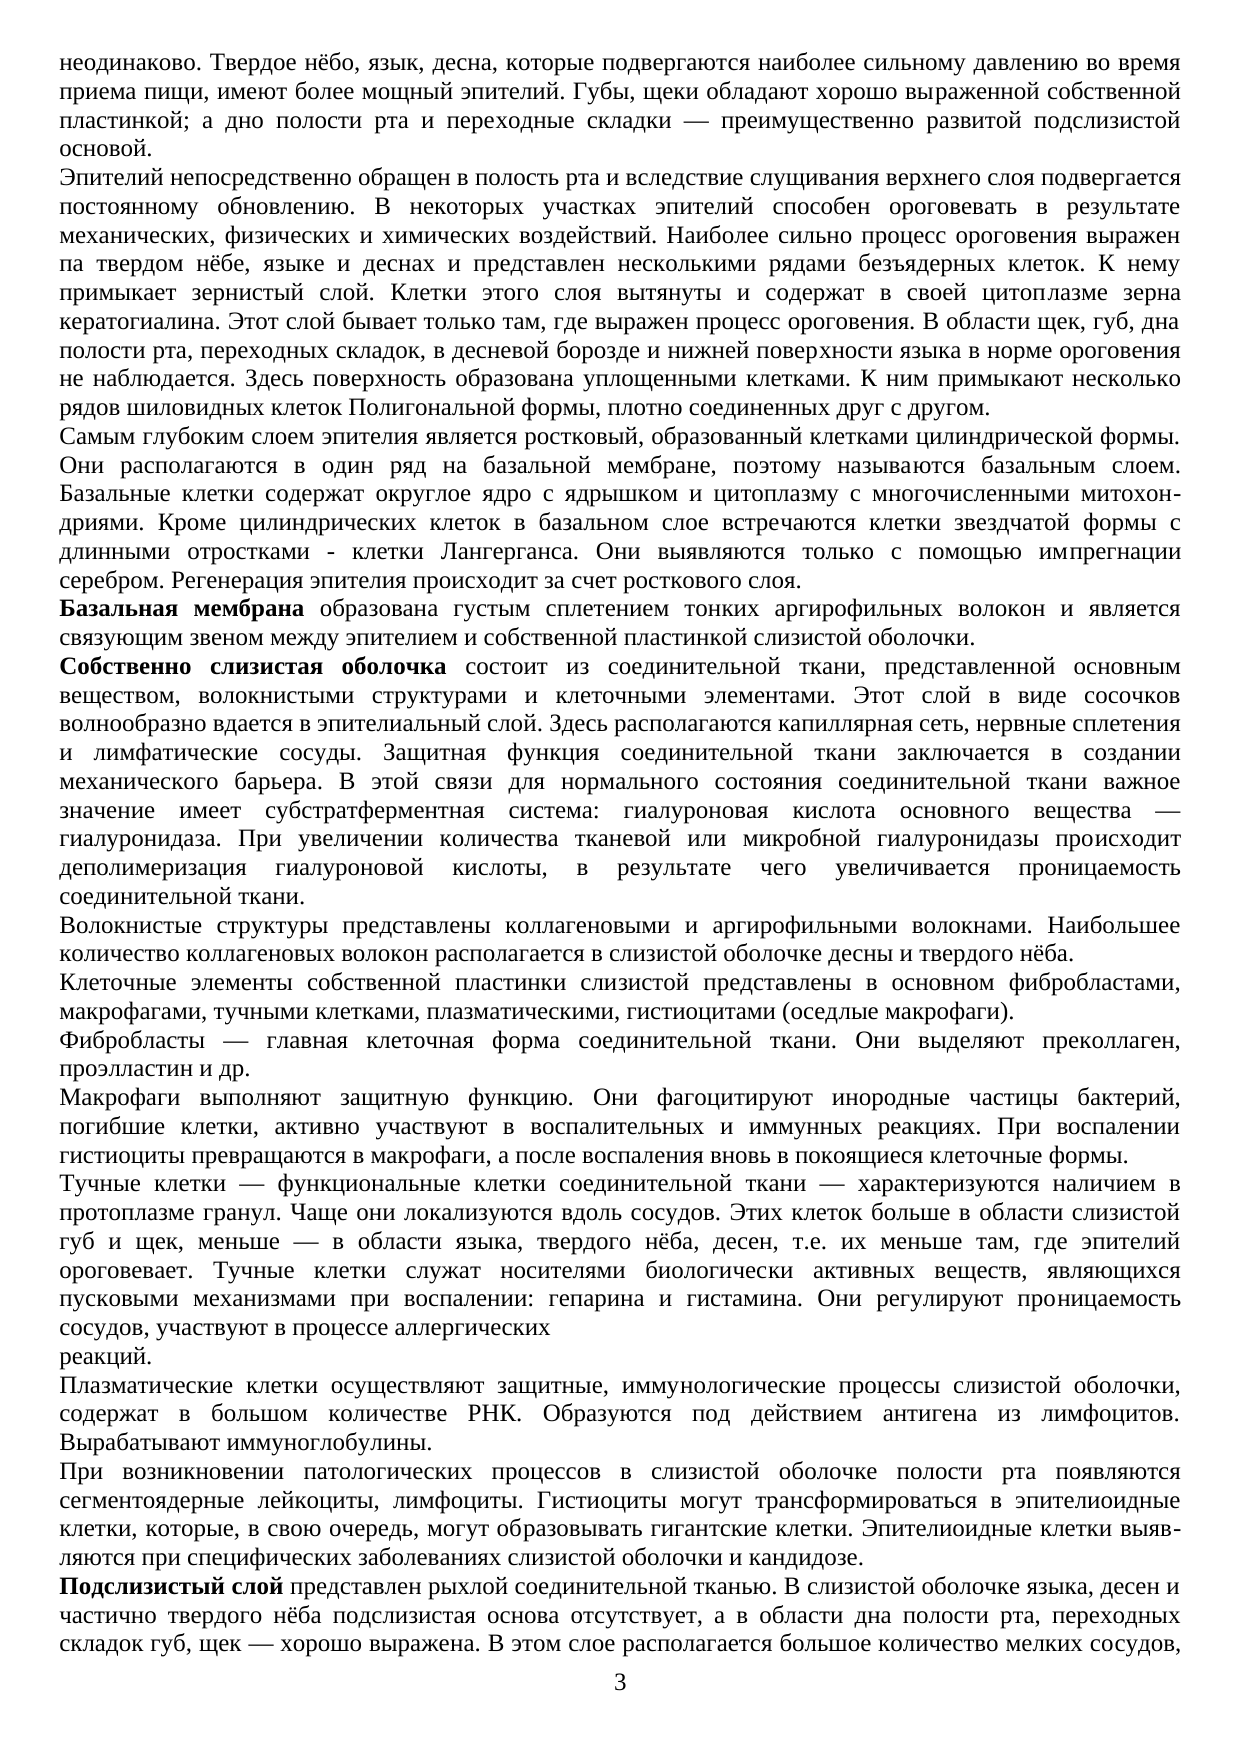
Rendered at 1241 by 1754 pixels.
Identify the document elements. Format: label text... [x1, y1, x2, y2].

text Фибробласты — главная клеточная форма соединительной ткани. Они выделяют преколлаген, проэлластин и др. [59, 1025, 1181, 1082]
text Тучные клетки — функциональные клетки соединительной ткани — характеризуются наличием в протоплазме гранул. Чаще они локализуются вдоль сосудов. Этих клеток больше в области слизистой губ и щек, меньше — в области языка, твердого нёба, десен, т.е. их меньше там, где эпителий ороговевает. Тучные клетки служат носителями биологически активных веществ, являющихся пусковыми механизмами при воспалении: гепарина и гистамина. Они регулируют проницаемость сосудов, участвуют в процессе аллергических [59, 1168, 1181, 1341]
text Базальная мембрана образована густым сплетением тонких аргирофильных волокон и является связующим звеном между эпителием и собственной пластинкой слизистой оболочки. [59, 593, 1181, 651]
text При возникновении патологических процессов в слизистой оболочке полости рта появляются сегментоядерные лейкоциты, лимфоциты. Гистиоциты могут трансформироваться в эпителиоидные клетки, которые, в свою очередь, могут образовывать гигантские клетки. Эпителиоидные клетки выявляются при специфических заболеваниях слизистой оболочки и кандидозе. [59, 1456, 1181, 1571]
text реакций. [59, 1341, 1181, 1370]
text Макрофаги выполняют защитную функцию. Они фагоцитируют инородные частицы бактерий, погибшие клетки, активно участвуют в воспалительных и иммунных реакциях. При воспалении гистиоциты превращаются в макрофаги, а после воспаления вновь в покоящиеся клеточные формы. [59, 1082, 1181, 1168]
text Клеточные элементы собственной пластинки слизистой представлены в основном фибробластами, макрофагами, тучными клетками, плазматическими, гистиоцитами (оседлые макрофаги). [59, 967, 1181, 1025]
text Самым глубоким слоем эпителия является ростковый, образованный клетками цилиндрической формы. Они располагаются в один ряд на базальной мембране, поэтому называются базальным слоем. Базальные клетки содержат округлое ядро с ядрышком и цитоплазму с многочисленными митохондриями. Кроме цилиндрических клеток в базальном слое встречаются клетки звездчатой формы с длинными отростками - клетки Лангерганса. Они выявляются только с помощью импрегнации серебром. Регенерация эпителия происходит за счет росткового слоя. [59, 421, 1181, 593]
text Волокнистые структуры представлены коллагеновыми и аргирофильными волокнами. Наибольшее количество коллагеновых волокон располагается в слизистой оболочке десны и твердого нёба. [59, 910, 1181, 967]
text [59, 47, 1181, 162]
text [59, 1571, 1181, 1657]
text Собственно слизистая оболочка состоит из соединительной ткани, представленной основным веществом, волокнистыми структурами и клеточными элементами. Этот слой в виде сосочков волнообразно вдается в эпителиальный слой. Здесь располагаются капиллярная сеть, нервные сплетения и лимфатические сосуды. Защитная функция соединительной ткани заключается в создании механического барьера. В этой связи для нормального состояния соединительной ткани важное значение имеет субстратферментная система: гиалуроновая кислота основного вещества — гиалуронидаза. При увеличении количества тканевой или микробной гиалуронидазы происходит деполимеризация гиалуроновой кислоты, в результате чего увеличивается проницаемость соединительной ткани. [59, 651, 1181, 910]
text Эпителий непосредственно обращен в полость рта и вследствие слущивания верхнего слоя подвергается постоянному обновлению. В некоторых участках эпителий способен ороговевать в результате механических, физических и химических воздействий. Наиболее сильно процесс ороговения выражен па твердом нёбе, языке и деснах и представлен несколькими рядами безъядерных клеток. К нему примыкает зернистый слой. Клетки этого слоя вытянуты и содержат в своей цитоплазме зерна кератогиалина. Этот слой бывает только там, где выражен процесс ороговения. В области щек, губ, дна полости рта, переходных складок, в десневой борозде и нижней поверхности языка в норме ороговения не наблюдается. Здесь поверхность образована уплощенными клетками. К ним примыкают несколько рядов шиловидных клеток Полигональной формы, плотно соединенных друг с другом. [59, 162, 1181, 421]
text Плазматические клетки осуществляют защитные, иммунологические процессы слизистой оболочки, содержат в большом количестве РНК. Образуются под действием антигена из лимфоцитов. Вырабатывают иммуноглобулины. [59, 1370, 1181, 1456]
